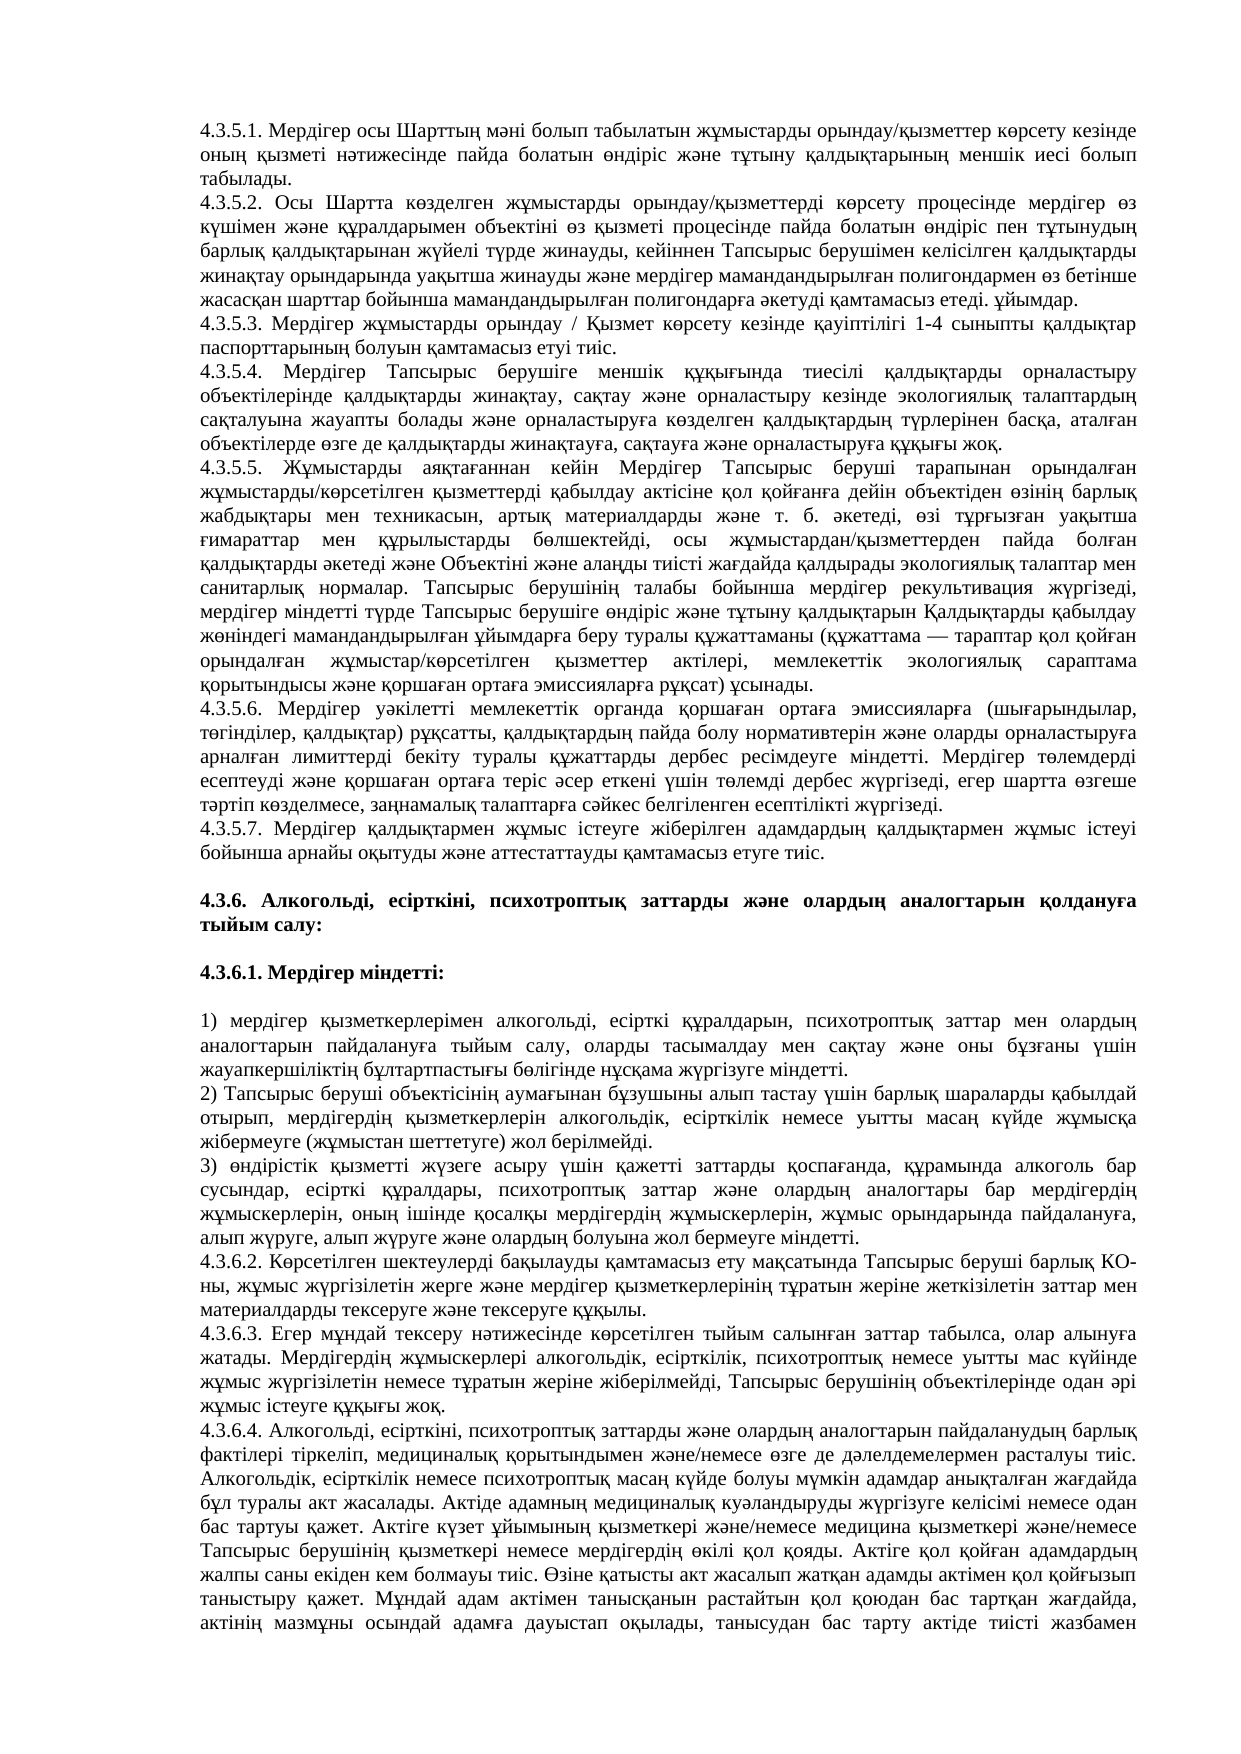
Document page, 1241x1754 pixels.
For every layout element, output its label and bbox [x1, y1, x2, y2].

table_cell [177, 118, 1193, 1634]
